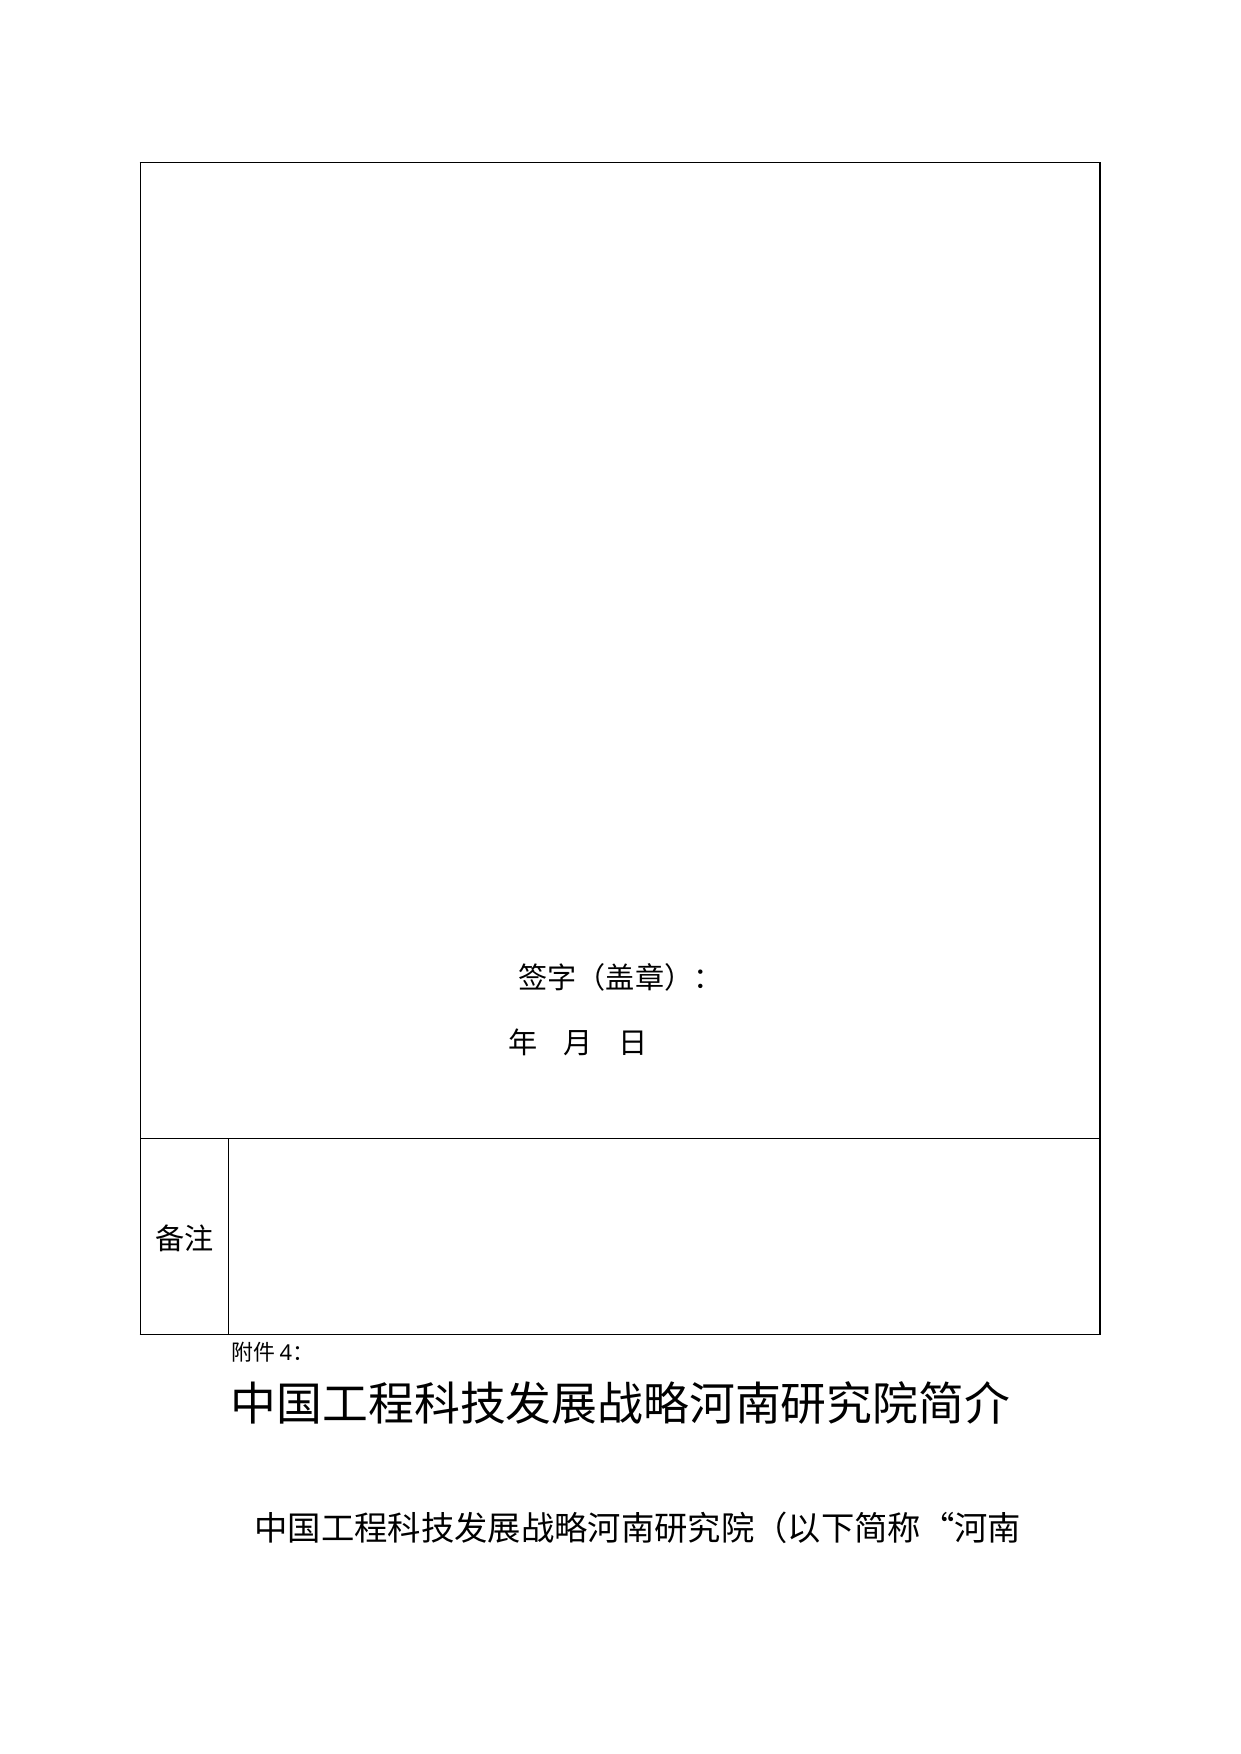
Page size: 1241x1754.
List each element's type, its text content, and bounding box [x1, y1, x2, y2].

table_cell [229, 1139, 1099, 1334]
table_cell 签字（盖章）： 年 月 日 [141, 163, 1099, 1138]
text 附件4： [187, 1335, 1053, 1368]
table_cell 备注 [141, 1139, 228, 1334]
text 中国工程科技发展战略河南研究院简介 [187, 1368, 1053, 1434]
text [187, 1502, 1053, 1550]
